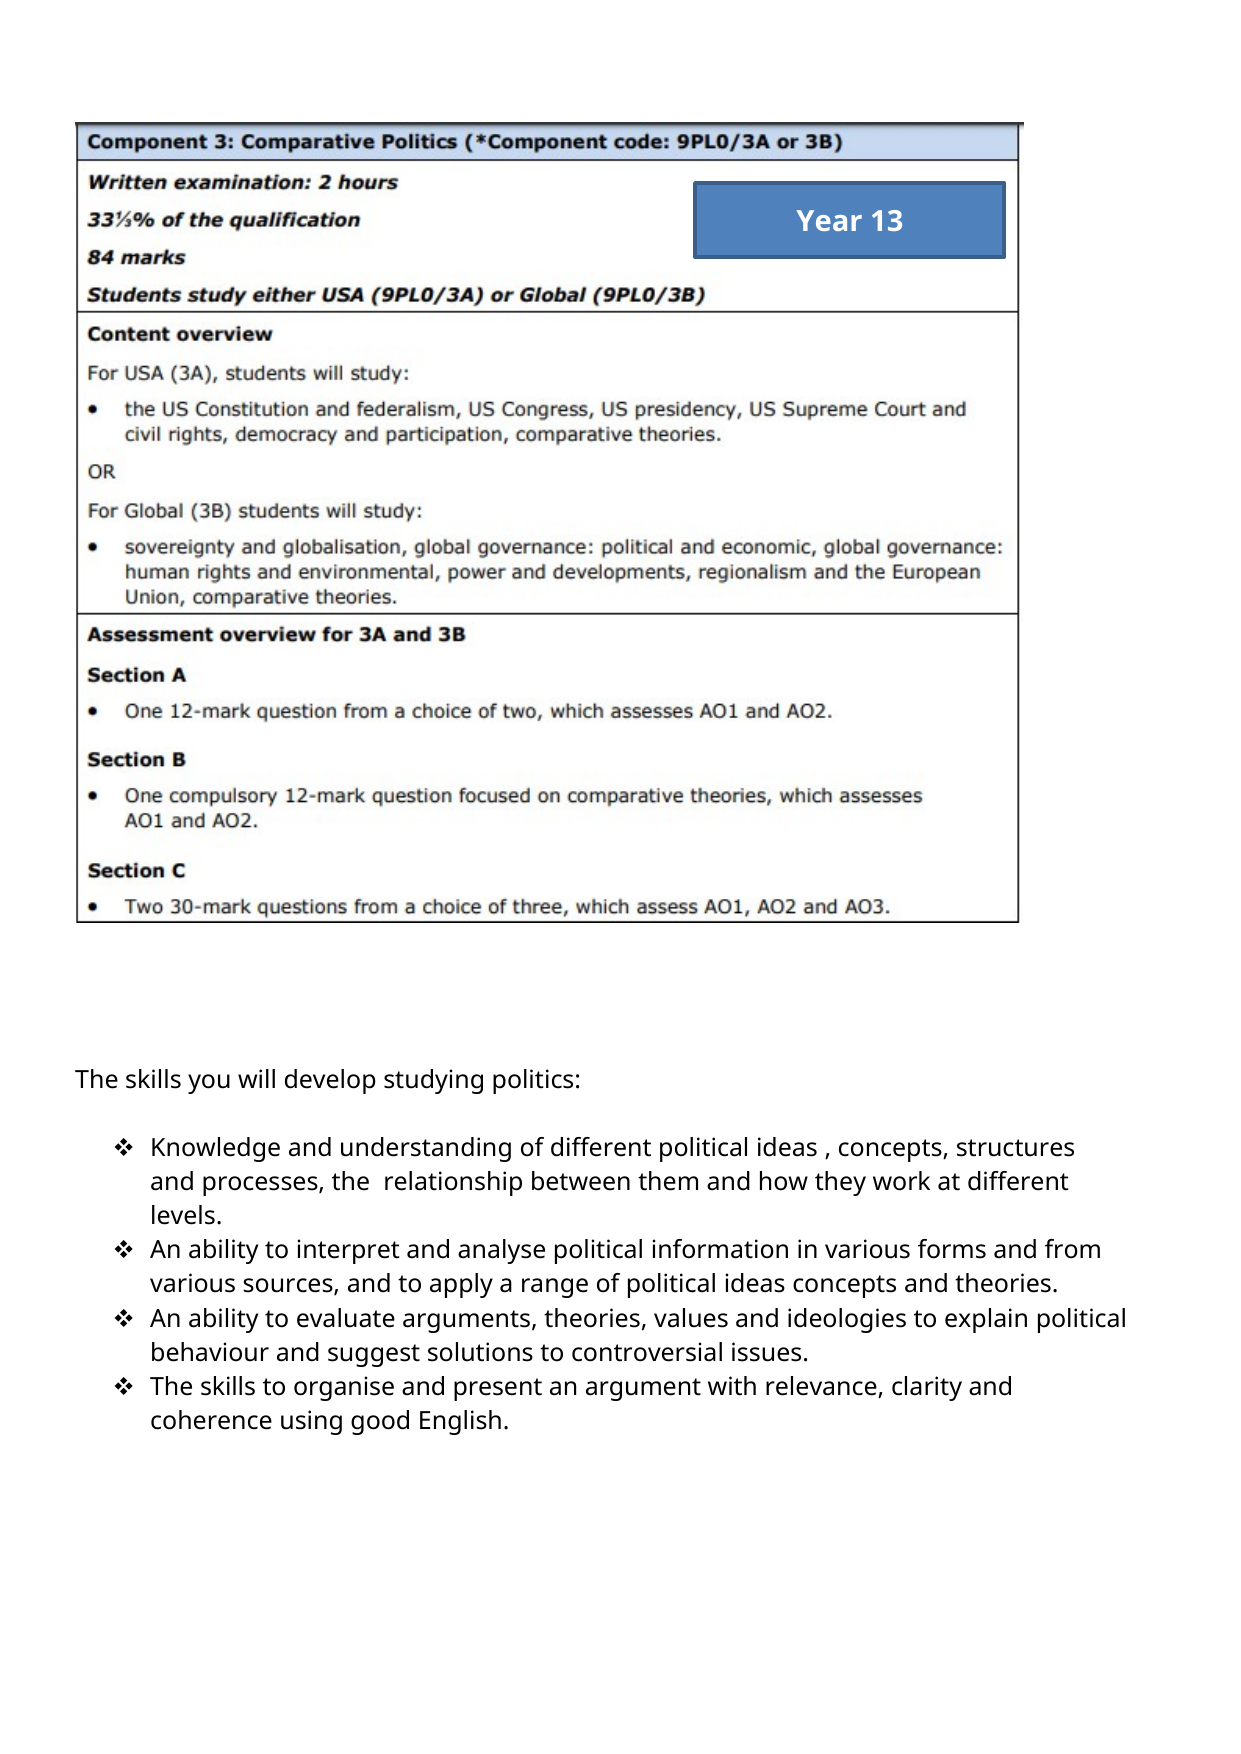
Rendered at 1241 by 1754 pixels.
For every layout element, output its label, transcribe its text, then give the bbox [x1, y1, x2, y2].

list An ability to evaluate arguments, theories, values and ideologies to explain political behaviour and suggest solutions to controversial issues. [112, 1300, 1133, 1368]
list The skills to organise and present an argument with relevance, clarity and coherence using good English. [112, 1368, 1101, 1436]
picture [75, 122, 1024, 923]
list Knowledge and understanding of different political ideas , concepts, structures and processes, the relationship between them and how they work at different levels. [112, 1130, 1090, 1232]
list An ability to interpret and analyse political information in various forms and from various sources, and to apply a range of political ideas concepts and theories. [112, 1232, 1129, 1300]
text The skills you will develop studying politics: [75, 1062, 1240, 1096]
